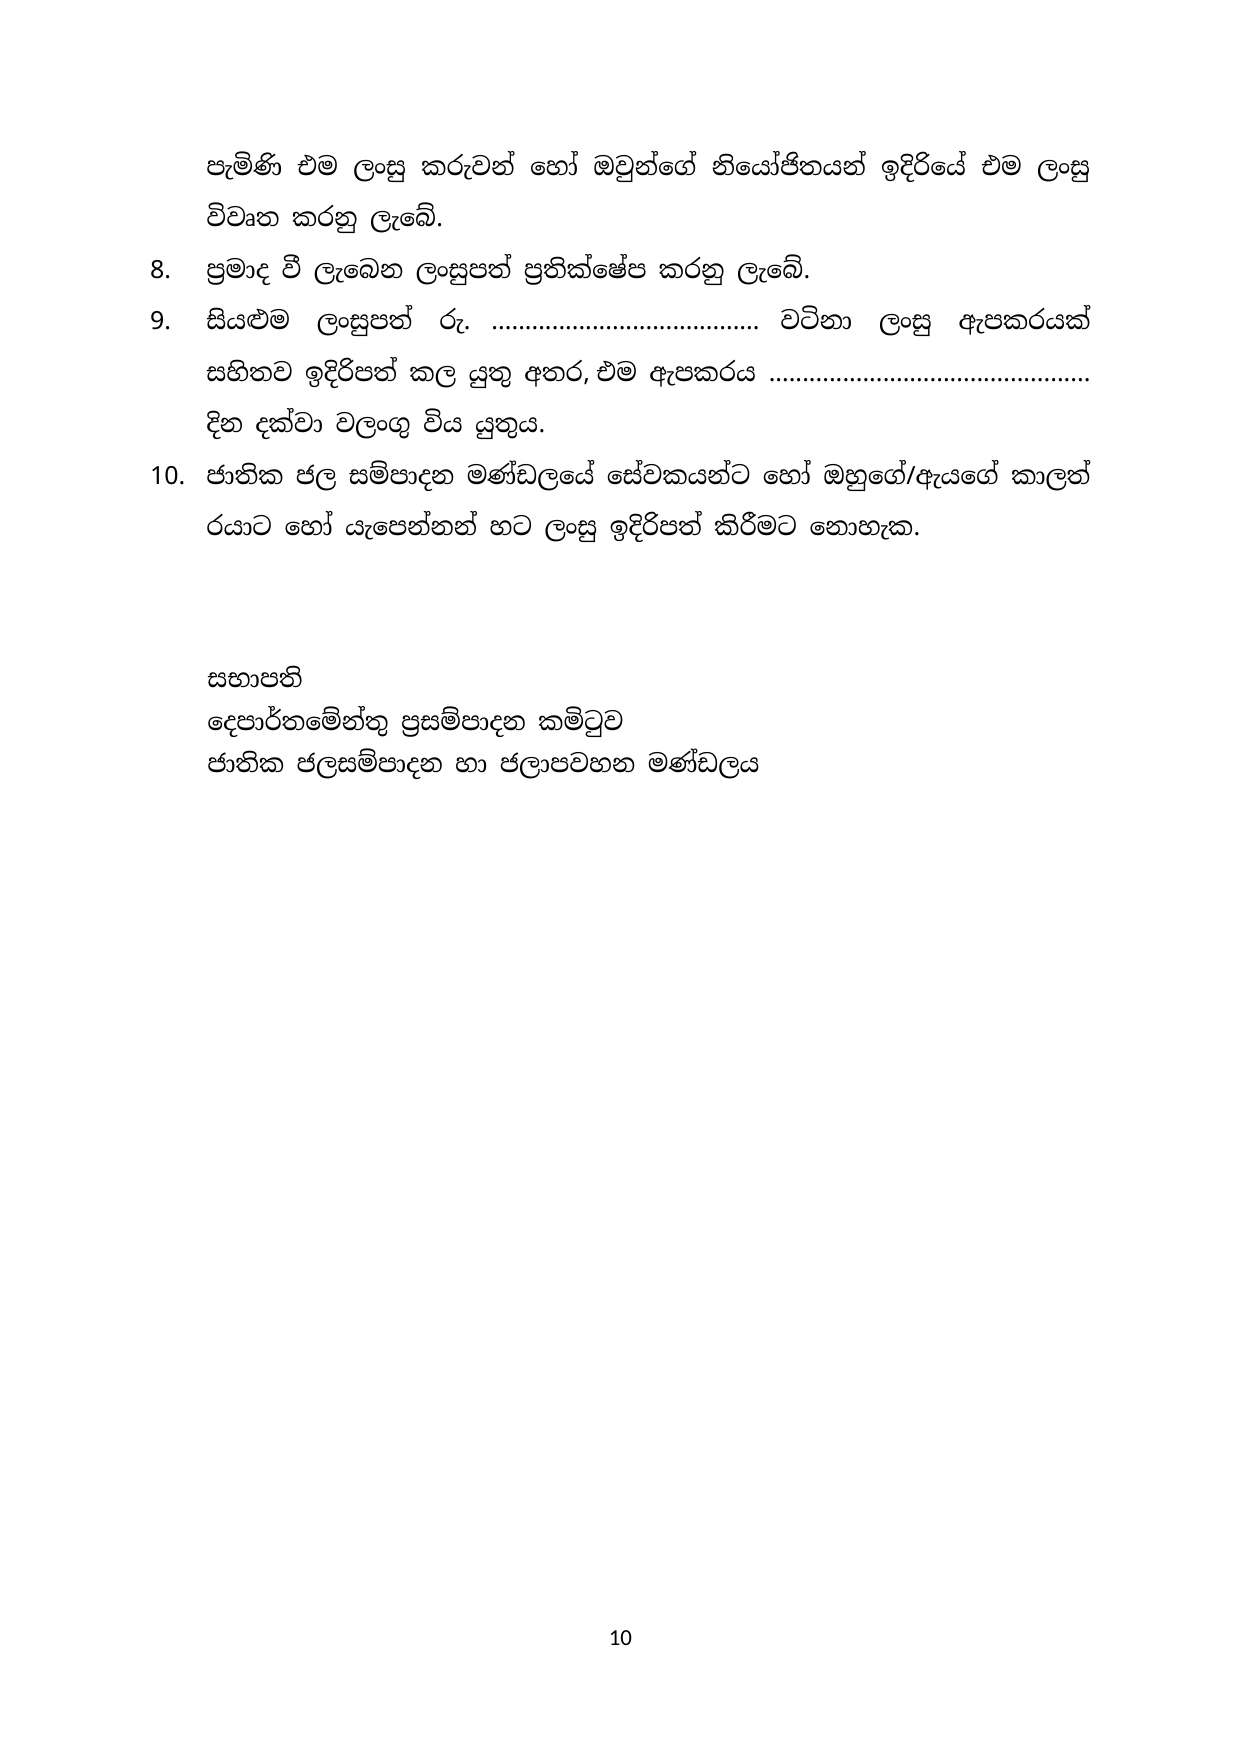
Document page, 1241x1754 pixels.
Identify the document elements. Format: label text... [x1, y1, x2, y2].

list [150, 150, 1090, 234]
list සියළුම ලංසුපත් රු. ........................................ වටිනා ලංසු ඇපකරයක් සහිතව ඉදිරිපත් කල යුතු අතර, එම ඇපකරය ................................................ දින දක්වා වලංගු විය යුතුය. [150, 303, 1090, 440]
list ජාතික ජල සම්පාදන මණ්ඩලයේ සේවකයන්ට හෝ ඔහුගේ/ඇයගේ කාලත්‍රයාට හෝ යැපෙන්නන් හට ලංසු ඉදිරිපත් කිරීමට නොහැක. [150, 457, 1090, 543]
list ප්‍රමාද වී ලැබෙන ලංසුපත් ප්‍රතික්ෂේප කරනු ලැබේ. [150, 251, 1090, 286]
list සභාපති [207, 663, 1090, 695]
list දෙපාර්තමේන්තු ප්‍රසම්පාදන කමිටුව [207, 705, 1090, 738]
list ජාතික ජලසම්පාදන හා ජලාපවහන මණ්ඩලය [207, 747, 1090, 780]
